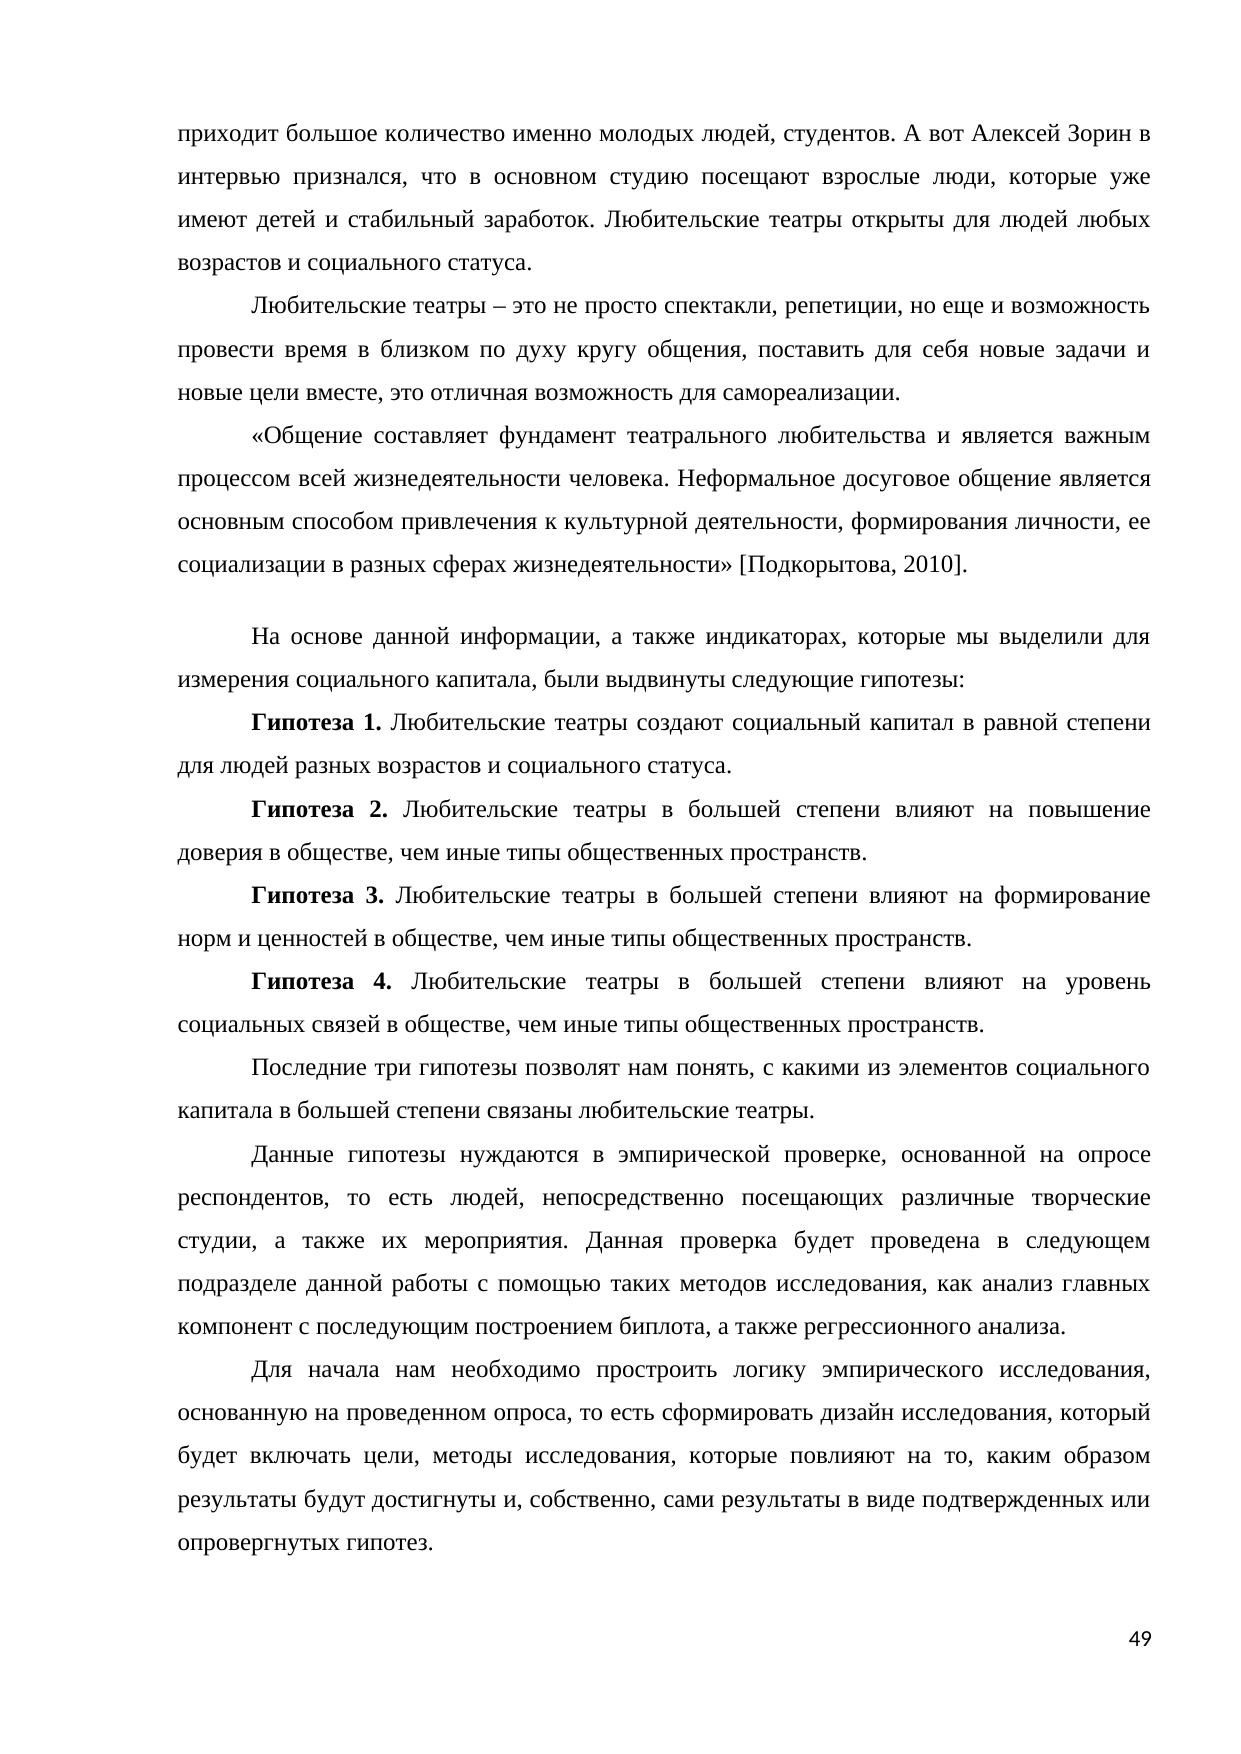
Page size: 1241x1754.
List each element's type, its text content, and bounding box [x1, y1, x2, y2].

text Для начала нам необходимо простроить логику эмпирического исследования, основанную на проведенном опроса, то есть сформировать дизайн исследования, который будет включать цели, методы исследования, которые повлияют на то, каким образом результаты будут достигнуты и, собственно, сами результаты в виде подтвержденных или опровергнутых гипотез. [177, 1354, 1152, 1556]
text Данные гипотезы нуждаются в эмпирической проверке, основанной на опросе респондентов, то есть людей, непосредственно посещающих различные творческие студии, а также их мероприятия. Данная проверка будет проведена в следующем подразделе данной работы с помощью таких методов исследования, как анализ главных компонент с последующим построением биплота, а также регрессионного анализа. [177, 1139, 1152, 1340]
text На основе данной информации, а также индикаторах, которые мы выделили для измерения социального капитала, были выдвинуты следующие гипотезы: [177, 621, 1152, 693]
text Гипотеза 4. Любительские театры в большей степени влияют на уровень социальных связей в обществе, чем иные типы общественных пространств. [177, 966, 1152, 1038]
text Гипотеза 1. Любительские театры создают социальный капитал в равной степени для людей разных возрастов и социального статуса. [177, 707, 1152, 779]
text «Общение составляет фундамент театрального любительства и является важным процессом всей жизнедеятельности человека. Неформальное досуговое общение является основным способом привлечения к культурной деятельности, формирования личности, ее социализации в разных сферах жизнедеятельности» [Подкорытова, 2010]. [177, 420, 1152, 578]
text Последние три гипотезы позволят нам понять, с какими из элементов социального капитала в большей степени связаны любительские театры. [177, 1052, 1152, 1124]
text Гипотеза 2. Любительские театры в большей степени влияют на повышение доверия в обществе, чем иные типы общественных пространств. [177, 794, 1152, 866]
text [177, 118, 1152, 276]
text Любительские театры – это не просто спектакли, репетиции, но еще и возможность провести время в близком по духу кругу общения, поставить для себя новые задачи и новые цели вместе, это отличная возможность для самореализации. [177, 291, 1152, 406]
text Гипотеза 3. Любительские театры в большей степени влияют на формирование норм и ценностей в обществе, чем иные типы общественных пространств. [177, 880, 1152, 952]
